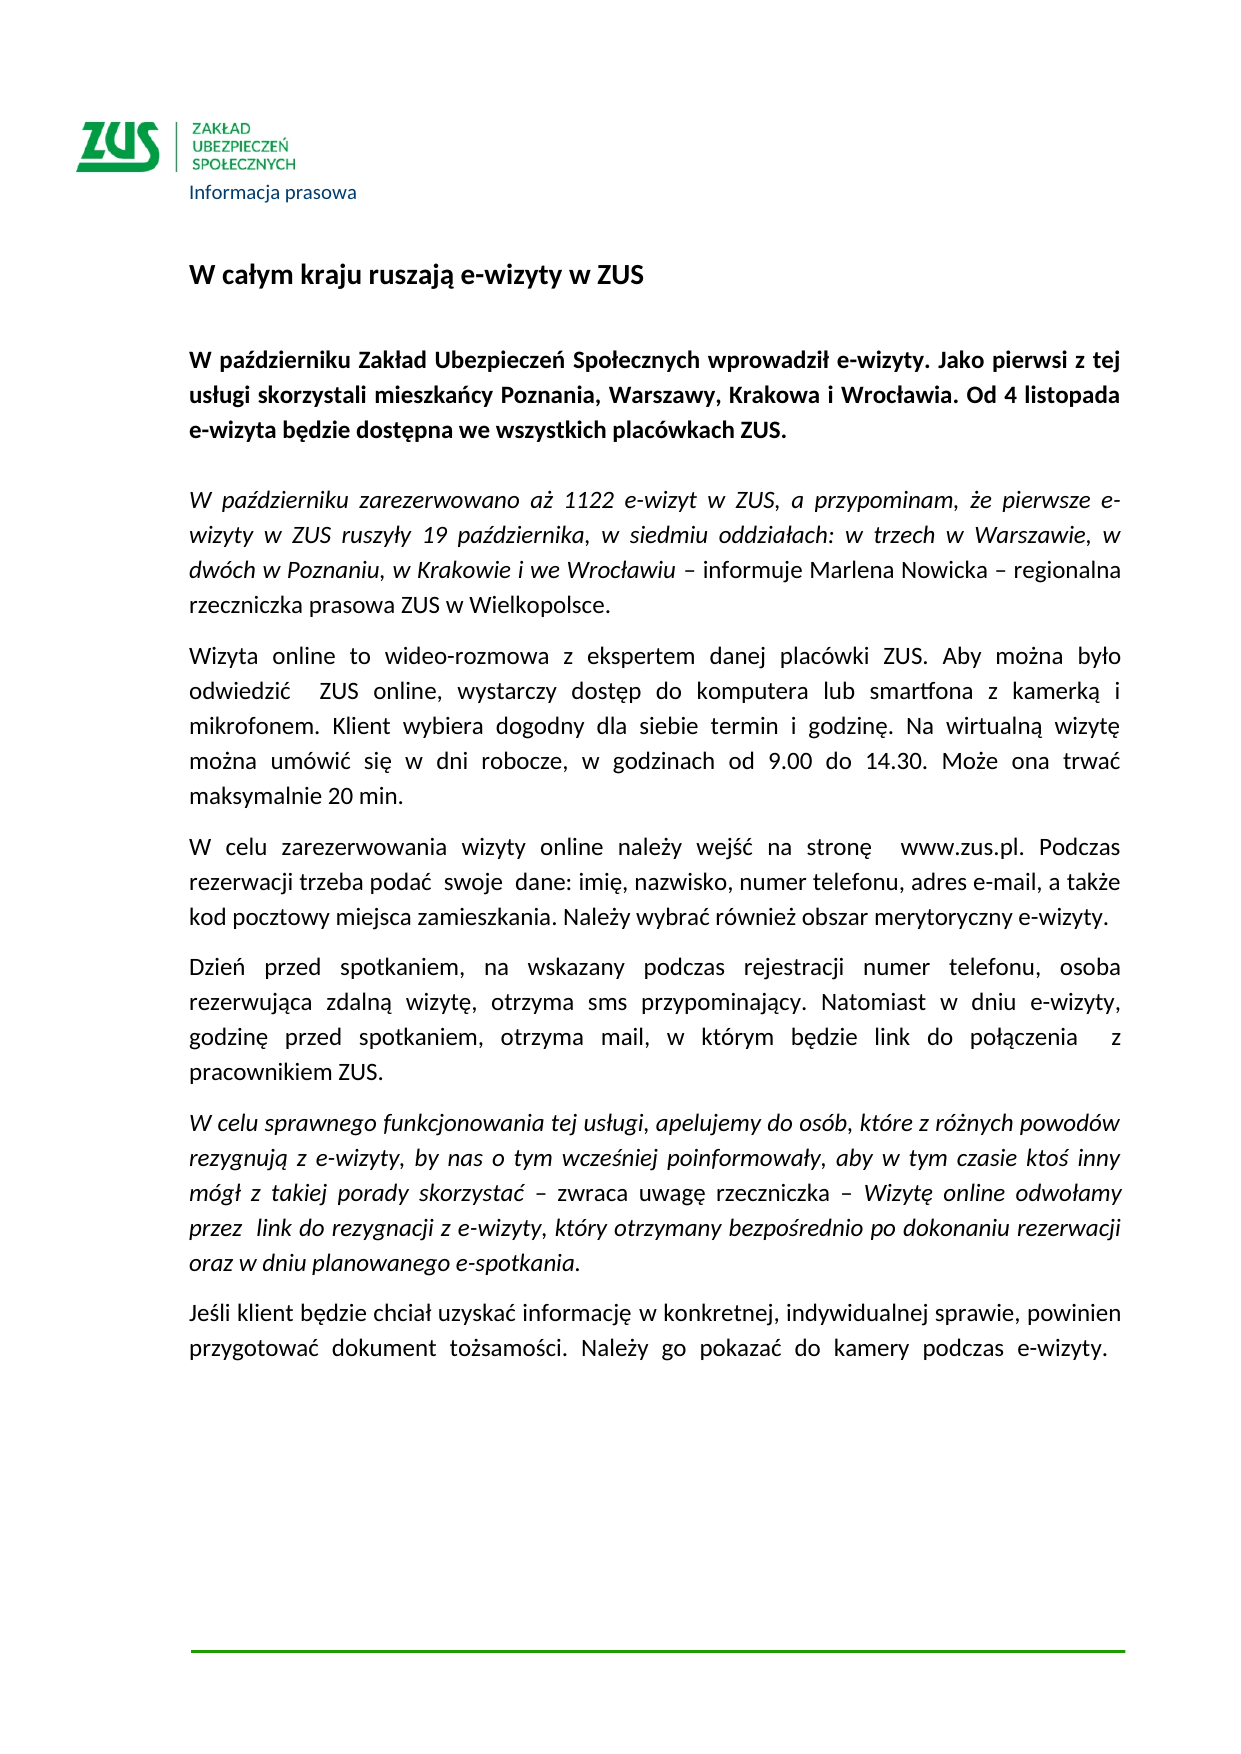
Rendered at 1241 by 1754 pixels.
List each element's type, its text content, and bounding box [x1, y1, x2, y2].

text Dzień przed spotkaniem, na wskazany podczas rejestracji numer telefonu, osoba rezerwująca zdalną wizytę, otrzyma sms przypominający. Natomiast w dniu e-wizyty, godzinę przed spotkaniem, otrzyma mail, w którym będzie link do połączenia z pracownikiem ZUS. [189, 951, 1122, 1087]
text W październiku Zakład Ubezpieczeń Społecznych wprowadził e-wizyty. Jako pierwsi z tej usługi skorzystali mieszkańcy Poznania, Warszawy, Krakowa i Wrocławia. Od 4 listopada e-wizyta będzie dostępna we wszystkich placówkach ZUS. [189, 344, 1122, 445]
text W celu sprawnego funkcjonowania tej usługi, apelujemy do osób, które z różnych powodów rezygnują z e-wizyty, by nas o tym wcześniej poinformowały, aby w tym czasie ktoś inny mógł z takiej porady skorzystać – zwraca uwagę rzeczniczka – Wizytę online odwołamy przez link do rezygnacji z e-wizyty, który otrzymany bezpośrednio po dokonaniu rezerwacji oraz w dniu planowanego e-spotkania. [189, 1107, 1122, 1277]
text W październiku zarezerwowano aż 1122 e-wizyt w ZUS, a przypominam, że pierwsze e-wizyty w ZUS ruszyły 19 października, w siedmiu oddziałach: w trzech w Warszawie, w dwóch w Poznaniu, w Krakowie i we Wrocławiu – informuje Marlena Nowicka – regionalna rzeczniczka prasowa ZUS w Wielkopolsce. [189, 449, 1122, 620]
text Jeśli klient będzie chciał uzyskać informację w konkretnej, indywidualnej sprawie, powinien przygotować dokument tożsamości. Należy go pokazać do kamery podczas e-wizyty. [189, 1297, 1122, 1433]
text Wizyta online to wideo-rozmowa z ekspertem danej placówki ZUS. Aby można było odwiedzić ZUS online, wystarczy dostęp do komputera lub smartfona z kamerką i mikrofonem. Klient wybiera dogodny dla siebie termin i godzinę. Na wirtualną wizytę można umówić się w dni robocze, w godzinach od 9.00 do 14.30. Może ona trwać maksymalnie 20 min. [189, 640, 1122, 811]
text W celu zarezerwowania wizyty online należy wejść na stronę www.zus.pl. Podczas rezerwacji trzeba podać swoje dane: imię, nazwisko, numer telefonu, adres e-mail, a także kod pocztowy miejsca zamieszkania. Należy wybrać również obszar merytoryczny e-wizyty. [189, 831, 1122, 931]
picture [74, 119, 297, 173]
text Informacja prasowa [189, 179, 1122, 204]
text W całym kraju ruszają e-wizyty w ZUS [189, 256, 1122, 292]
